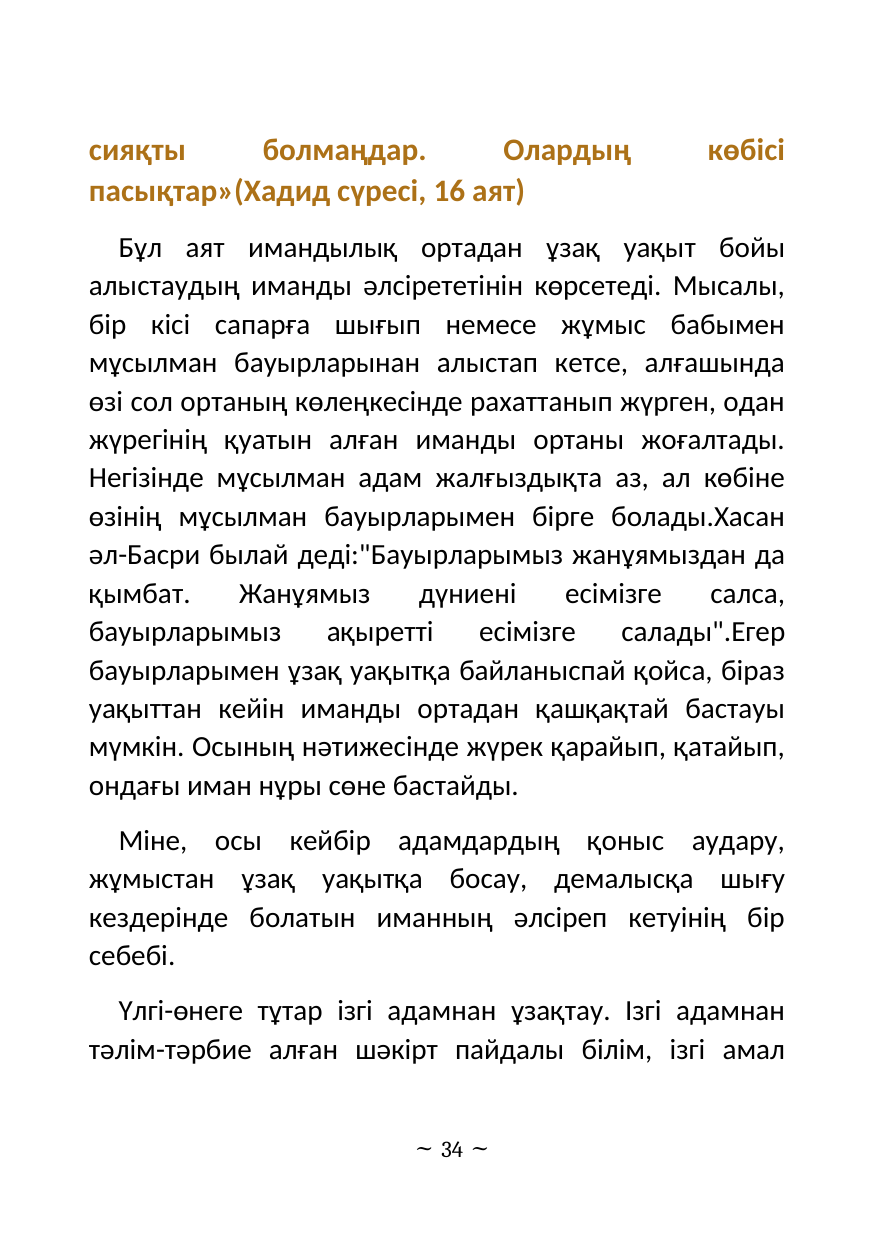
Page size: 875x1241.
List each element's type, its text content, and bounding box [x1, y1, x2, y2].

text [89, 992, 785, 1067]
text Міне, осы кейбір адамдардың қоныс аудару, жұмыстан ұзақ уақытқа босау, демалысқа шығу кездерінде болатын иманның әлсіреп кетуінің бір себебі. [89, 822, 785, 973]
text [89, 130, 785, 209]
text Бұл аят имандылық ортадан ұзақ уақыт бойы алыстаудың иманды әлсірететінін көрсетеді. Мысалы, бір кісі сапарға шығып немесе жұмыс бабымен мұсылман бауырларынан алыстап кетсе, алғашында өзі сол ортаның көлеңкесінде рахаттанып жүрген, одан жүрегінің қуатын алған иманды ортаны жоғалтады. Негізінде мұсылман адам жалғыздықта аз, ал көбіне өзінің мұсылман бауырларымен бірге болады.Хасан әл-Басри былай деді:"Бауырларымыз жанұямыздан да қымбат. Жанұямыз дүниені есімізге салса, бауырларымыз ақыретті есімізге салады".Егер бауырларымен ұзақ уақытқа байланыспай қойса, біраз уақыттан кейін иманды ортадан қашқақтай бастауы мүмкін. Осының нәтижесінде жүрек қарайып, қатайып, ондағы иман нұры сөне бастайды. [89, 229, 785, 803]
